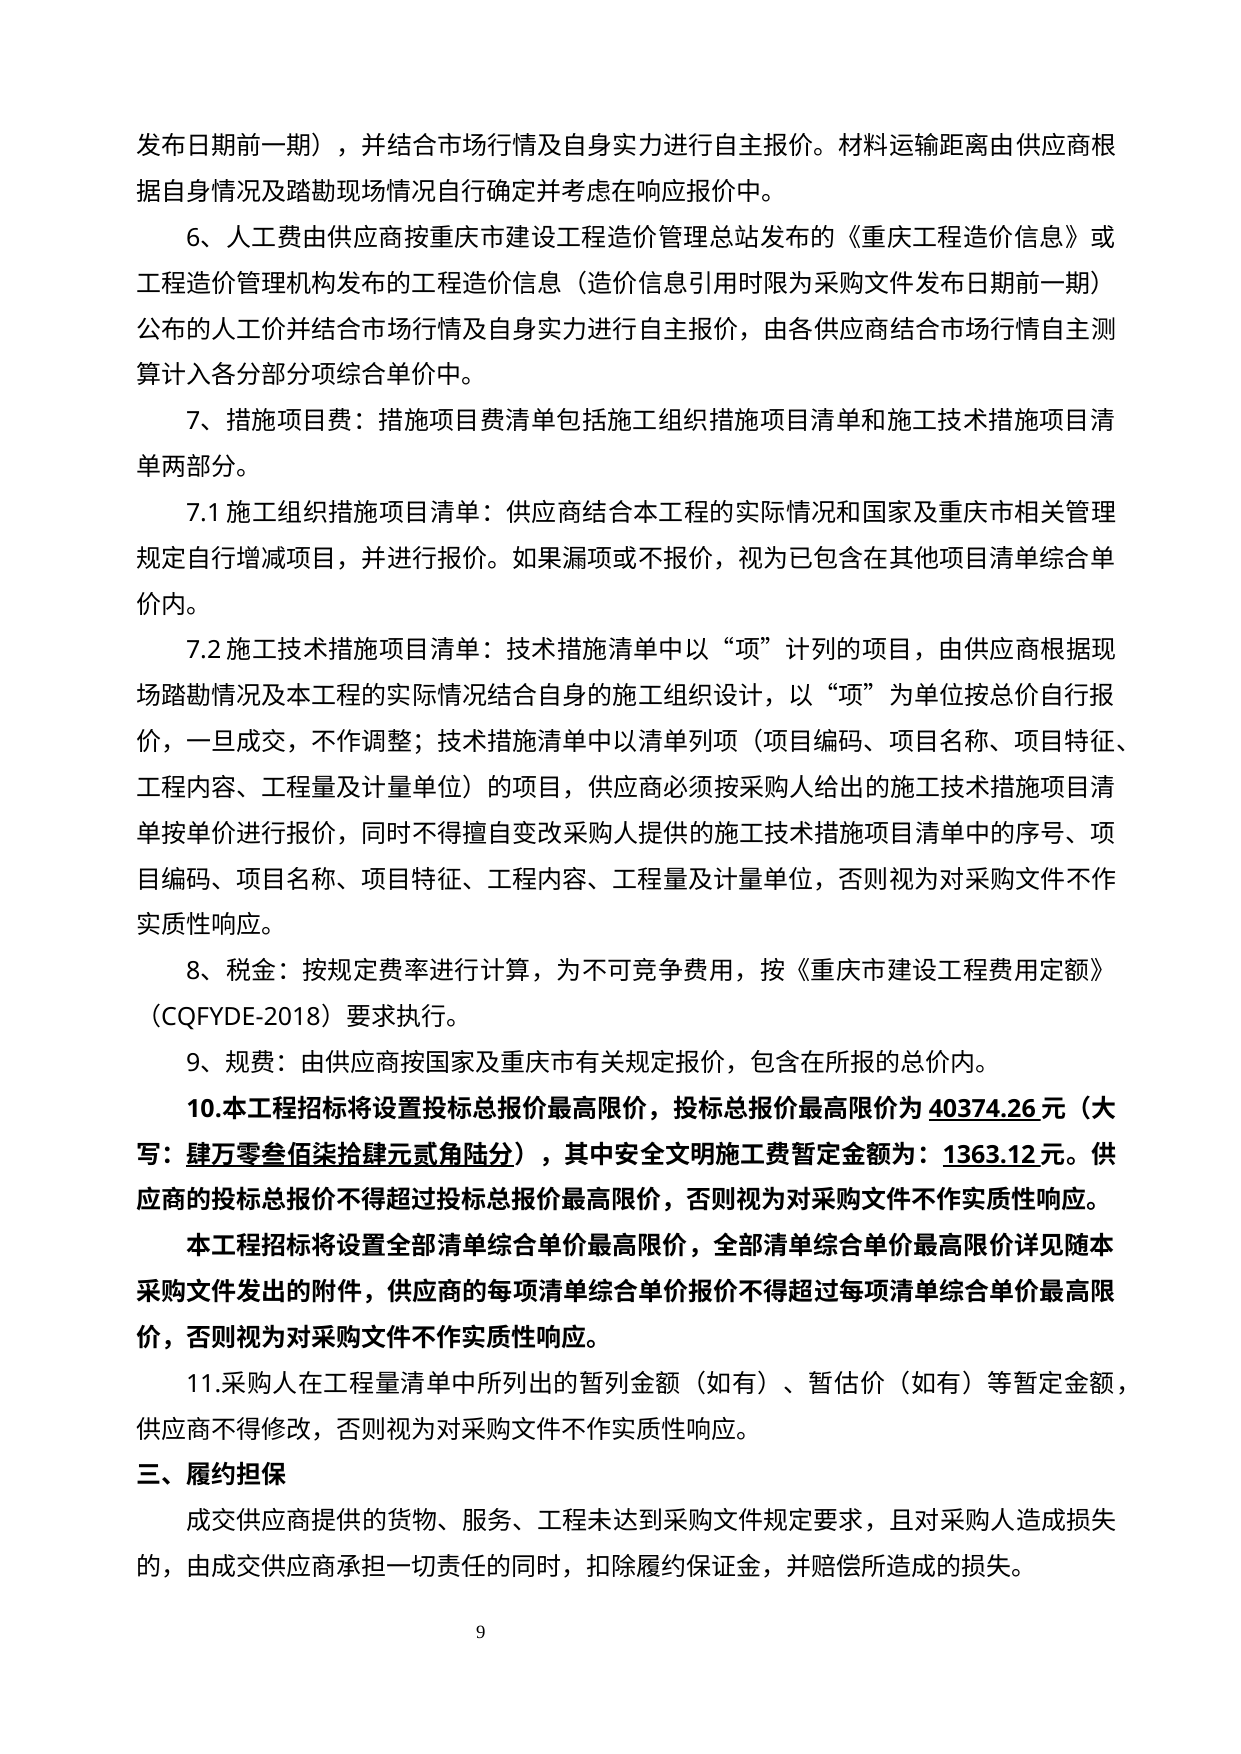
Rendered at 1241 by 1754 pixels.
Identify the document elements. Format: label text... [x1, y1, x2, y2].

text 10.本工程招标将设置投标总报价最高限价，投标总报价最高限价为40374.26元（大写：肆万零叁佰柒拾肆元贰角陆分），其中安全文明施工费暂定金额为：1363.12元。供应商的投标总报价不得超过投标总报价最高限价，否则视为对采购文件不作实质性响应。 [136, 1081, 1116, 1218]
text 7、措施项目费：措施项目费清单包括施工组织措施项目清单和施工技术措施项目清单两部分。 [136, 393, 1116, 485]
text 成交供应商提供的货物、服务、工程未达到采购文件规定要求，且对采购人造成损失的，由成交供应商承担一切责任的同时，扣除履约保证金，并赔偿所造成的损失。 [136, 1493, 1116, 1585]
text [136, 118, 1116, 210]
text 8、税金：按规定费率进行计算，为不可竞争费用，按《重庆市建设工程费用定额》（CQFYDE-2018）要求执行。 [136, 943, 1116, 1035]
text 6、人工费由供应商按重庆市建设工程造价管理总站发布的《重庆工程造价信息》或工程造价管理机构发布的工程造价信息（造价信息引用时限为采购文件发布日期前一期）公布的人工价并结合市场行情及自身实力进行自主报价，由各供应商结合市场行情自主测算计入各分部分项综合单价中。 [136, 210, 1116, 393]
text 7.1施工组织措施项目清单：供应商结合本工程的实际情况和国家及重庆市相关管理规定自行增减项目，并进行报价。如果漏项或不报价，视为已包含在其他项目清单综合单价内。 [136, 485, 1116, 622]
text 9、规费：由供应商按国家及重庆市有关规定报价，包含在所报的总价内。 [136, 1035, 1116, 1081]
text 11.采购人在工程量清单中所列出的暂列金额（如有）、暂估价（如有）等暂定金额，供应商不得修改，否则视为对采购文件不作实质性响应。 [136, 1356, 1116, 1447]
text 本工程招标将设置全部清单综合单价最高限价，全部清单综合单价最高限价详见随本采购文件发出的附件，供应商的每项清单综合单价报价不得超过每项清单综合单价最高限价，否则视为对采购文件不作实质性响应。 [136, 1218, 1116, 1356]
text 7.2施工技术措施项目清单：技术措施清单中以“项”计列的项目，由供应商根据现场踏勘情况及本工程的实际情况结合自身的施工组织设计，以“项”为单位按总价自行报价，一旦成交，不作调整；技术措施清单中以清单列项（项目编码、项目名称、项目特征、工程内容、工程量及计量单位）的项目，供应商必须按采购人给出的施工技术措施项目清单按单价进行报价，同时不得擅自变改采购人提供的施工技术措施项目清单中的序号、项目编码、项目名称、项目特征、工程内容、工程量及计量单位，否则视为对采购文件不作实质性响应。 [136, 622, 1116, 943]
text 三、履约担保 [136, 1447, 1116, 1493]
